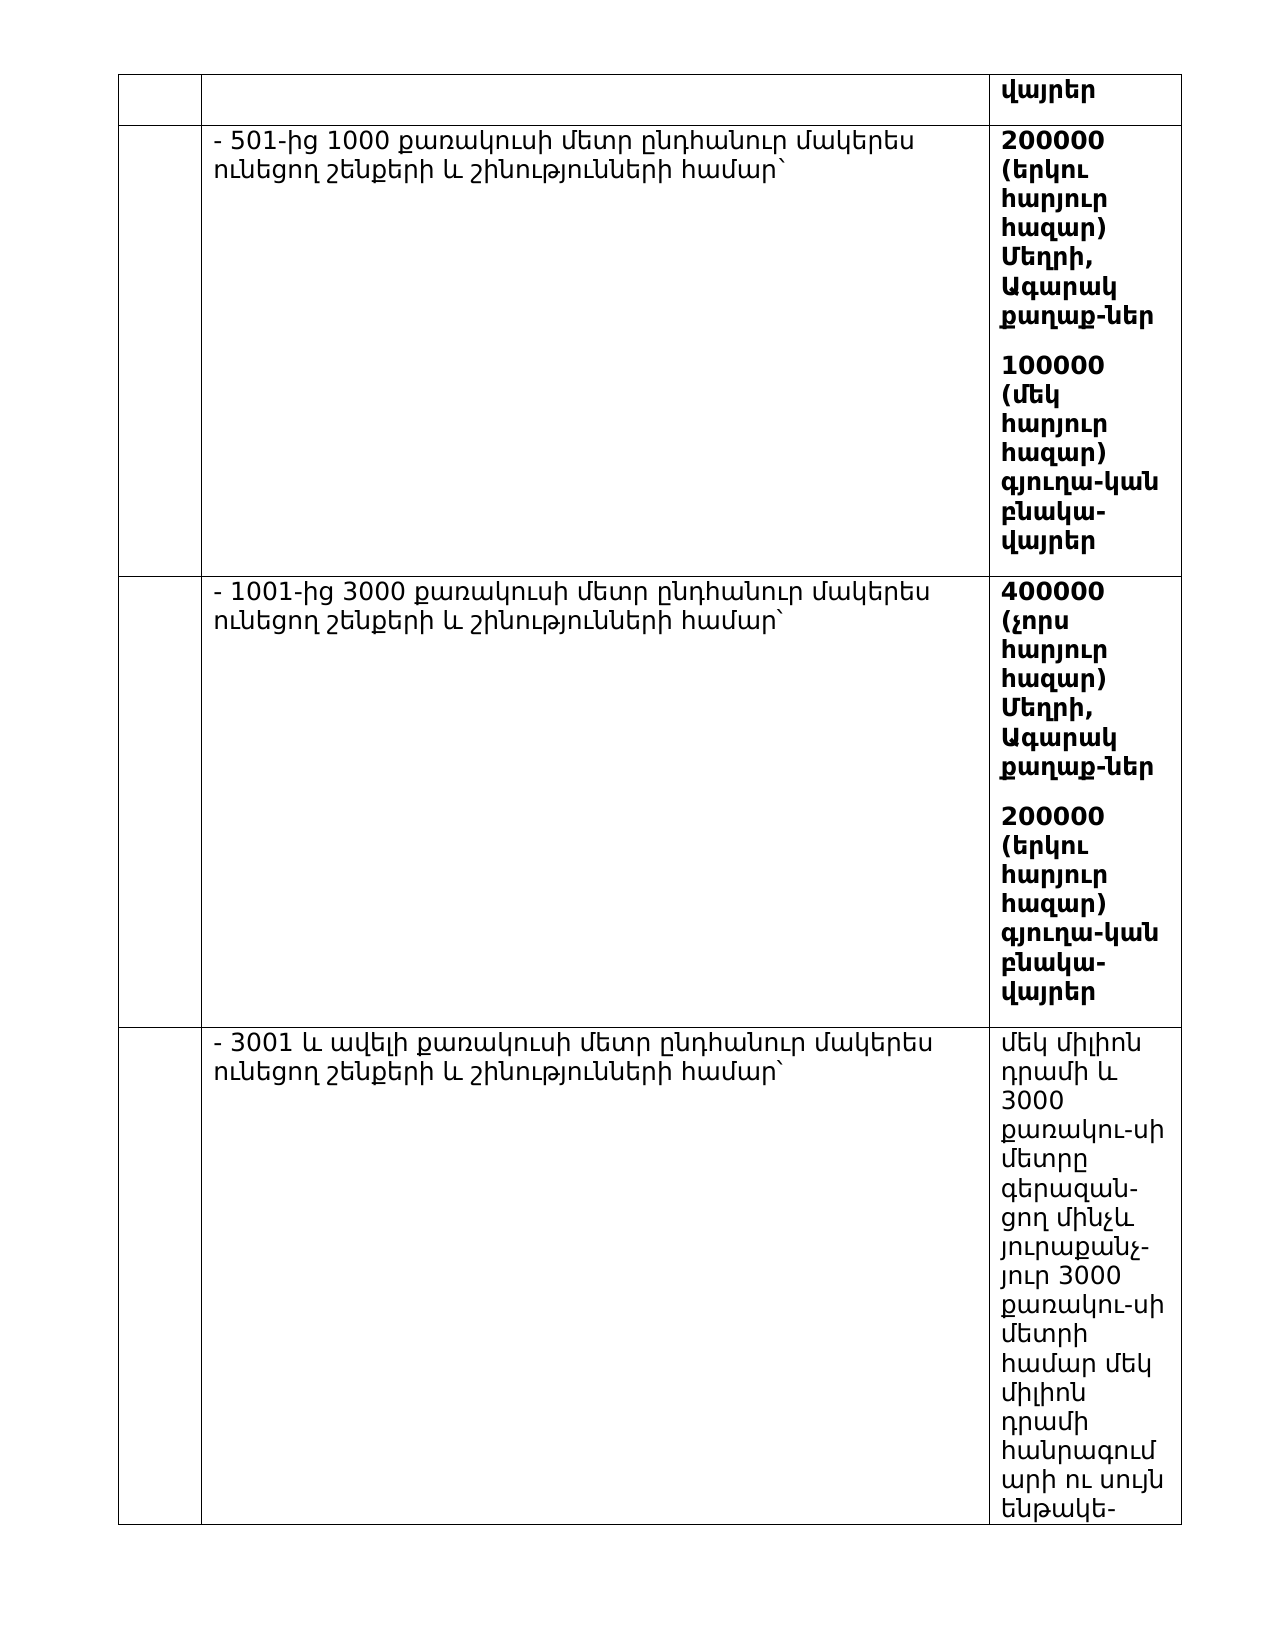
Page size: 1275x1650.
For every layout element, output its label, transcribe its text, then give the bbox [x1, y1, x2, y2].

table_cell [119, 577, 201, 1027]
table_cell - 1001-ից 3000 քառակուսի մետր ընդհանուր մակերես ունեցող շենքերի և շինությունների համար՝ [202, 577, 989, 1027]
table_cell [119, 75, 201, 125]
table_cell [202, 75, 989, 125]
table_cell 200000 (երկու հարյուր հազար) Մեղրի, Ագարակ քաղաք-ներ 100000 (մեկ հարյուր հազար) գյուղա-կան բնակա-վայրեր [990, 126, 1181, 576]
table_cell 400000 (չորս հարյուր հազար) Մեղրի, Ագարակ քաղաք-ներ 200000 (երկու հարյուր հազար) գյուղա-կան բնակա-վայրեր [990, 577, 1181, 1027]
table_cell [119, 1028, 201, 1524]
table_cell [119, 126, 201, 576]
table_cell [990, 75, 1181, 125]
table_cell - 501-ից 1000 քառակուսի մետր ընդհանուր մակերես ունեցող շենքերի և շինությունների համար` [202, 126, 989, 576]
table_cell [202, 1028, 989, 1524]
